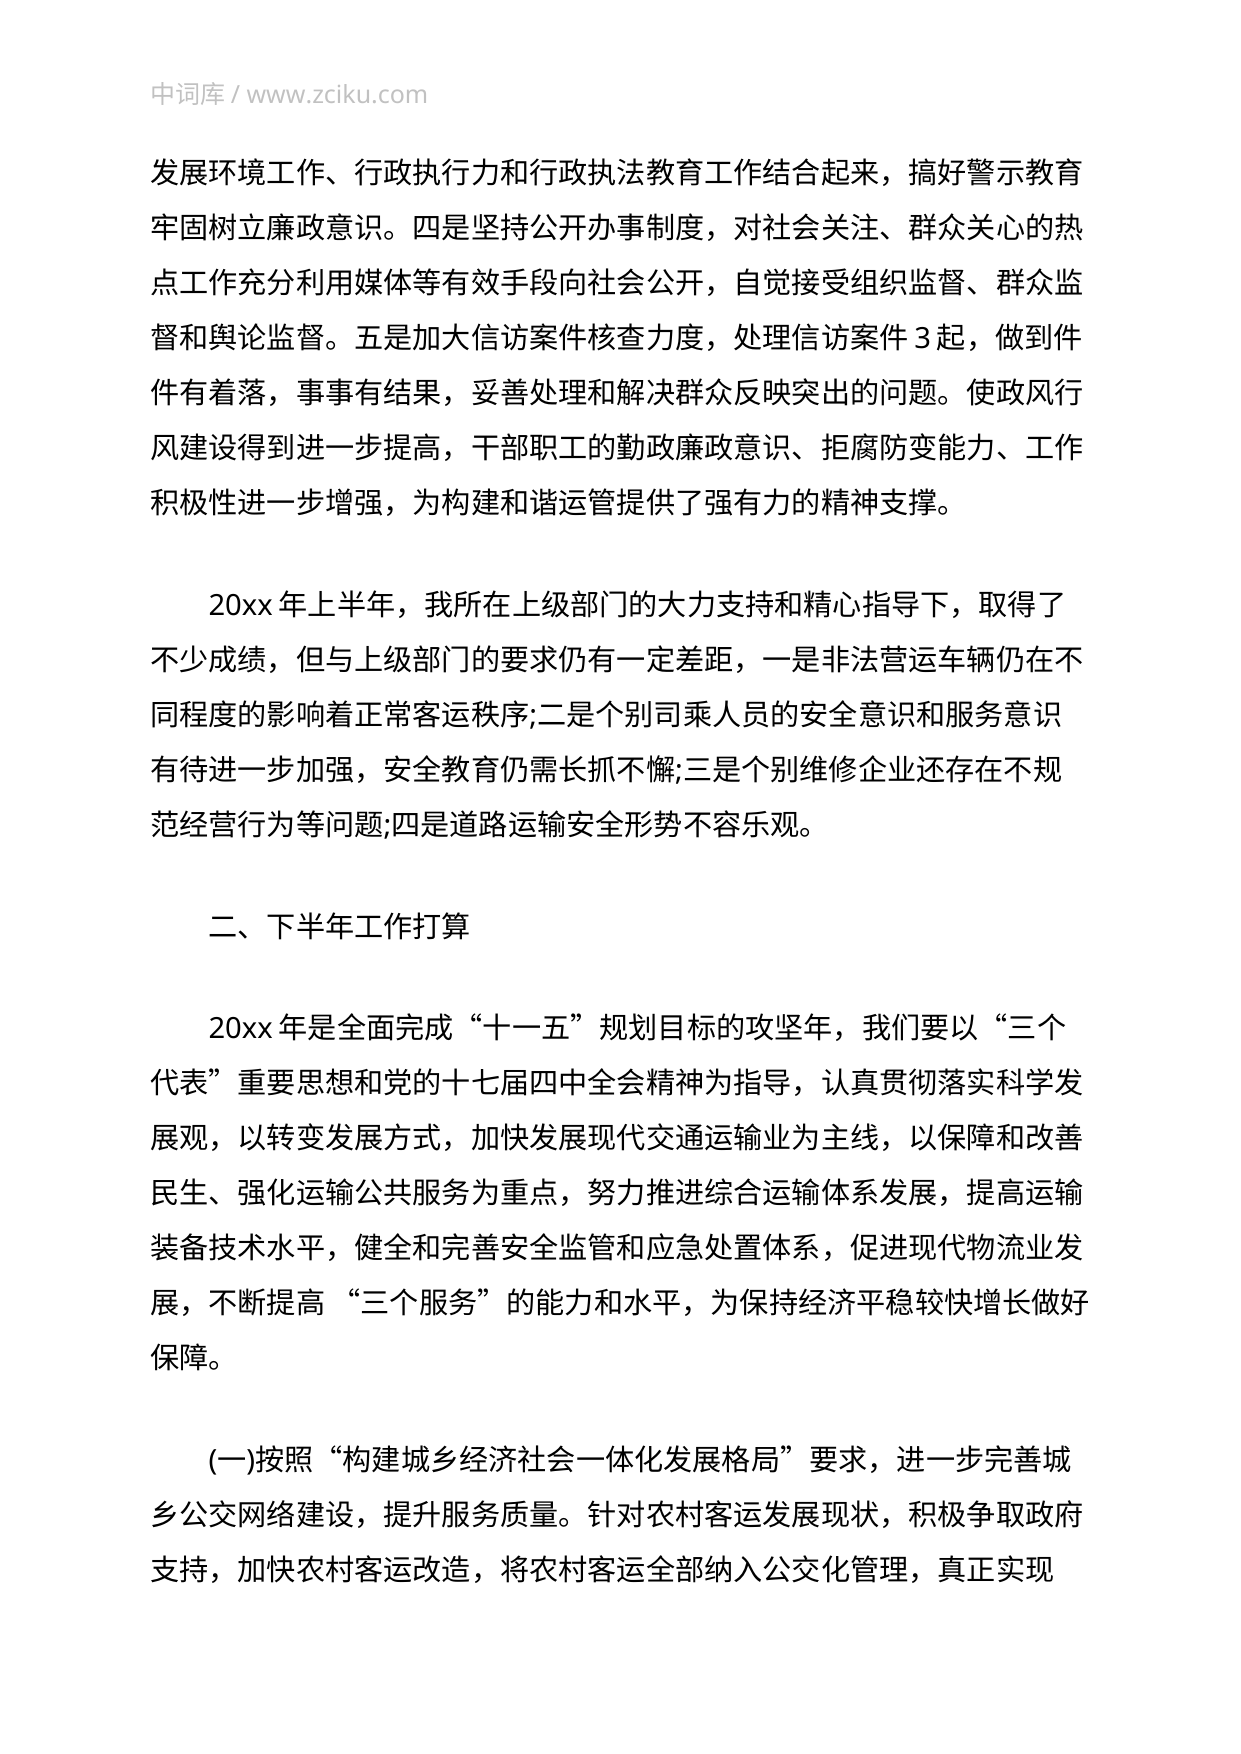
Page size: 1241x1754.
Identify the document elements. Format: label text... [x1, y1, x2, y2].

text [150, 150, 1090, 522]
text 20xx年是全面完成“十一五”规划目标的攻坚年，我们要以“三个代表”重要思想和党的十七届四中全会精神为指导，认真贯彻落实科学发展观，以转变发展方式，加快发展现代交通运输业为主线，以保障和改善民生、强化运输公共服务为重点，努力推进综合运输体系发展，提高运输装备技术水平，健全和完善安全监管和应急处置体系，促进现代物流业发展，不断提高 “三个服务”的能力和水平，为保持经济平稳较快增长做好保障。 [150, 1005, 1090, 1377]
text 20xx年上半年，我所在上级部门的大力支持和精心指导下，取得了不少成绩，但与上级部门的要求仍有一定差距，一是非法营运车辆仍在不同程度的影响着正常客运秩序;二是个别司乘人员的安全意识和服务意识有待进一步加强，安全教育仍需长抓不懈;三是个别维修企业还存在不规范经营行为等问题;四是道路运输安全形势不容乐观。 [150, 581, 1090, 843]
text 二、下半年工作打算 [150, 903, 1090, 945]
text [150, 1436, 1090, 1588]
